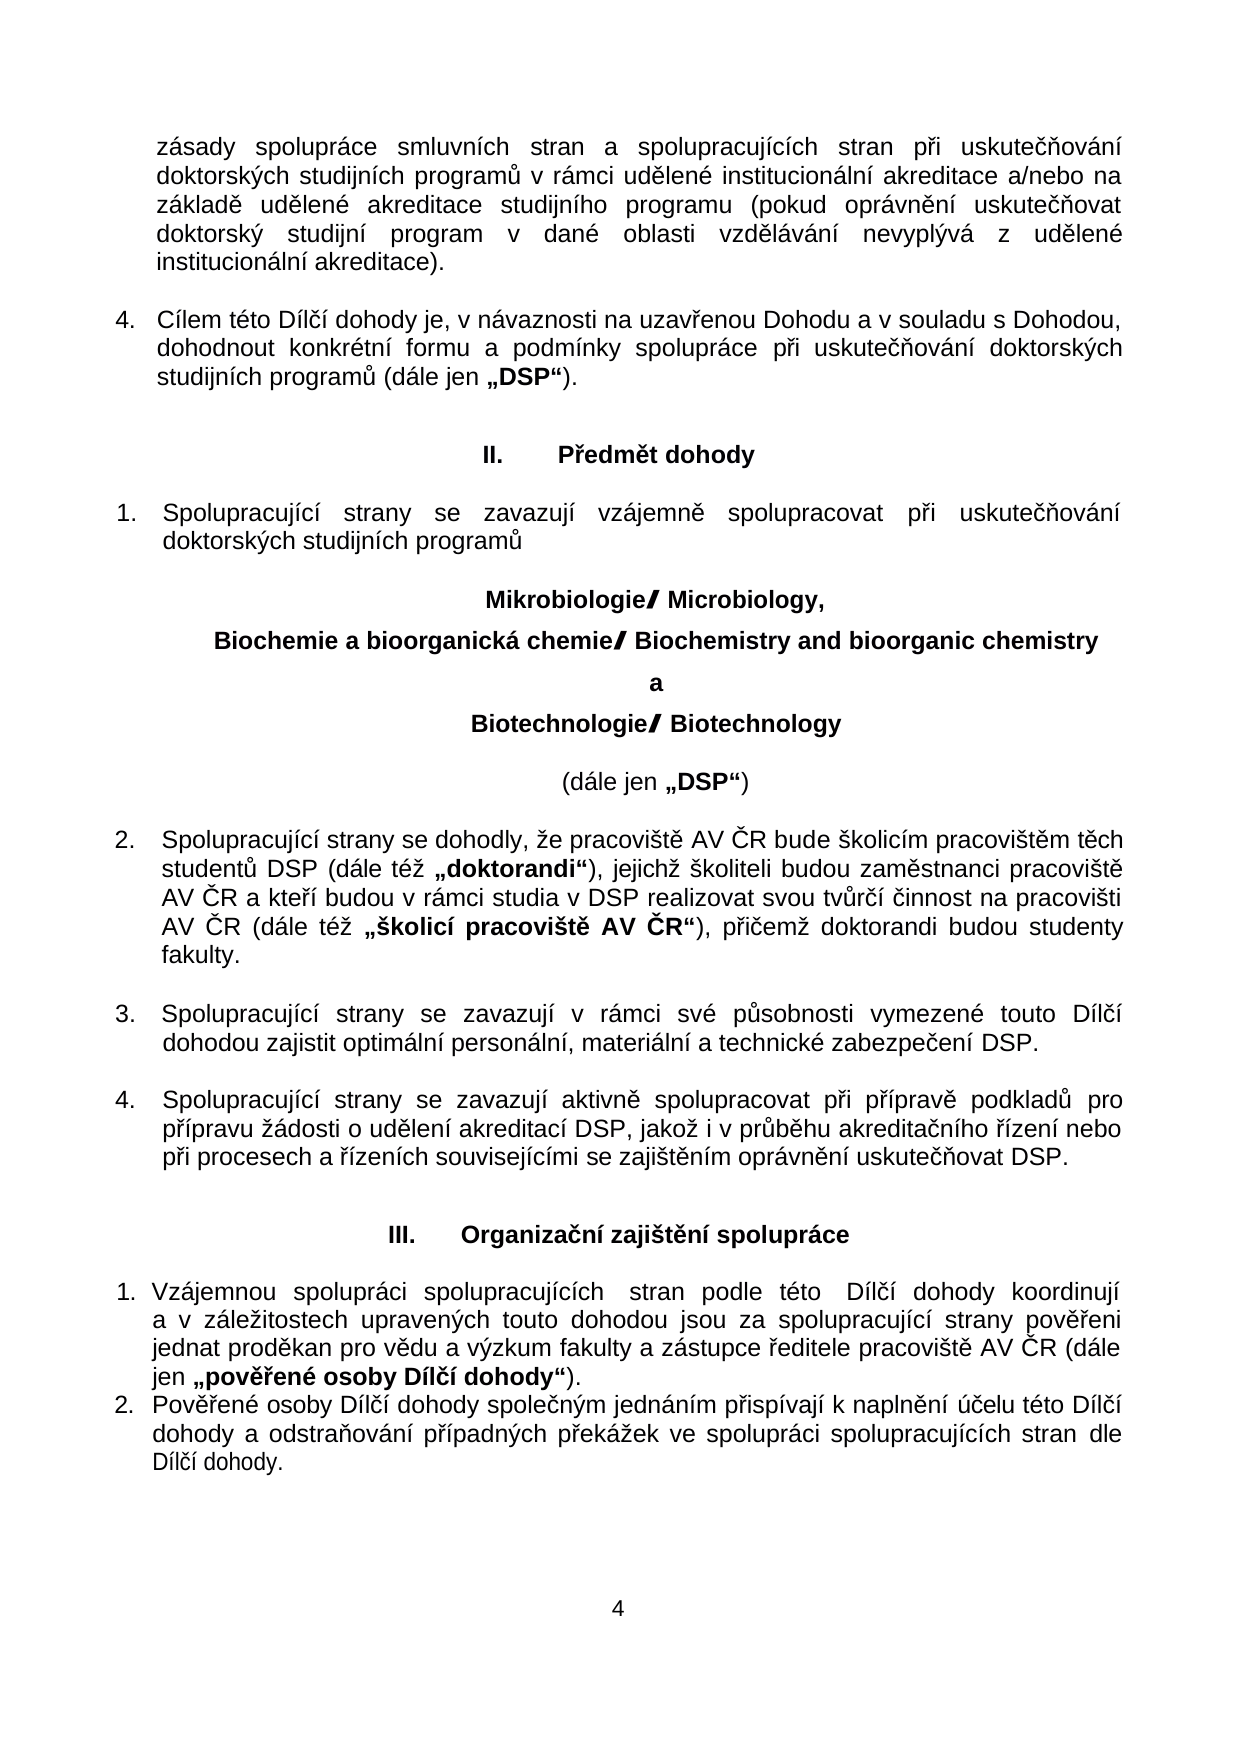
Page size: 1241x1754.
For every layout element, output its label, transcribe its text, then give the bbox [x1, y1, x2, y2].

list Vzájemnou spolupráci spolupracujících stran podle této Dílčí dohody koordinují a v záležitostech upravených touto dohodou jsou za spolupracující strany pověřeni jednat proděkan pro vědu a výzkum fakulty a zástupce ředitele pracoviště AV ČR (dále jen „pověřené osoby Dílčí dohody“). [116, 1278, 1122, 1390]
list Spolupracující strany se dohodly, že pracoviště AV ČR bude školicím pracovištěm těch studentů DSP (dále též „doktorandi“), jejichž školiteli budou zaměstnanci pracoviště AV ČR a kteří budou v rámci studia v DSP realizovat svou tvůrčí činnost na pracovišti AV ČR (dále též „školicí pracoviště AV ČR“), přičemž doktorandi budou studenty fakulty. [114, 826, 1124, 969]
list Pověřené osoby Dílčí dohody společným jednáním přispívají k naplnění účelu této Dílčí dohody a odstraňování případných překážek ve spolupráci spolupracujících stran dle Dílčí dohody. [114, 1391, 1122, 1476]
text Biochemie a bioorganická chemie/ Biochemistry and bioorganic chemistry a [209, 626, 1103, 697]
list Spolupracující strany se zavazují v rámci své působnosti vymezené touto Dílčí dohodou zajistit optimální personální, materiální a technické zabezpečení DSP. [115, 999, 1123, 1057]
list Cílem této Dílčí dohody je, v návaznosti na uzavřenou Dohodu a v souladu s Dohodou, dohodnout konkrétní formu a podmínky spolupráce při uskutečňování doktorských studijních programů (dále jen „DSP“). [115, 305, 1123, 391]
list Spolupracující strany se zavazují vzájemně spolupracovat při uskutečňování doktorských studijních programů [116, 498, 1121, 555]
text (dále jen „DSP“) [177, 767, 1134, 796]
list Spolupracující strany se zavazují aktivně spolupracovat při přípravě podkladů pro přípravu žádosti o udělení akreditací DSP, jakož i v průběhu akreditačního řízení nebo při procesech a řízeních souvisejícími se zajištěním oprávnění uskutečňovat DSP. [115, 1086, 1123, 1171]
text zásady spolupráce smluvních stran a spolupracujících stran při uskutečňování doktorských studijních programů v rámci udělené institucionální akreditace a/nebo na základě udělené akreditace studijního programu (pokud oprávnění uskutečňovat doktorský studijní program v dané oblasti vzdělávání nevyplývá z udělené institucionální akreditace). [156, 132, 1123, 276]
subtitle II. Předmět dohody [103, 440, 1134, 469]
text Biotechnologie/ Biotechnology [178, 710, 1134, 738]
subtitle III. Organizační zajištění spolupráce [103, 1220, 1134, 1249]
subtitle Mikrobiologie/ Microbiology, [176, 585, 1134, 614]
